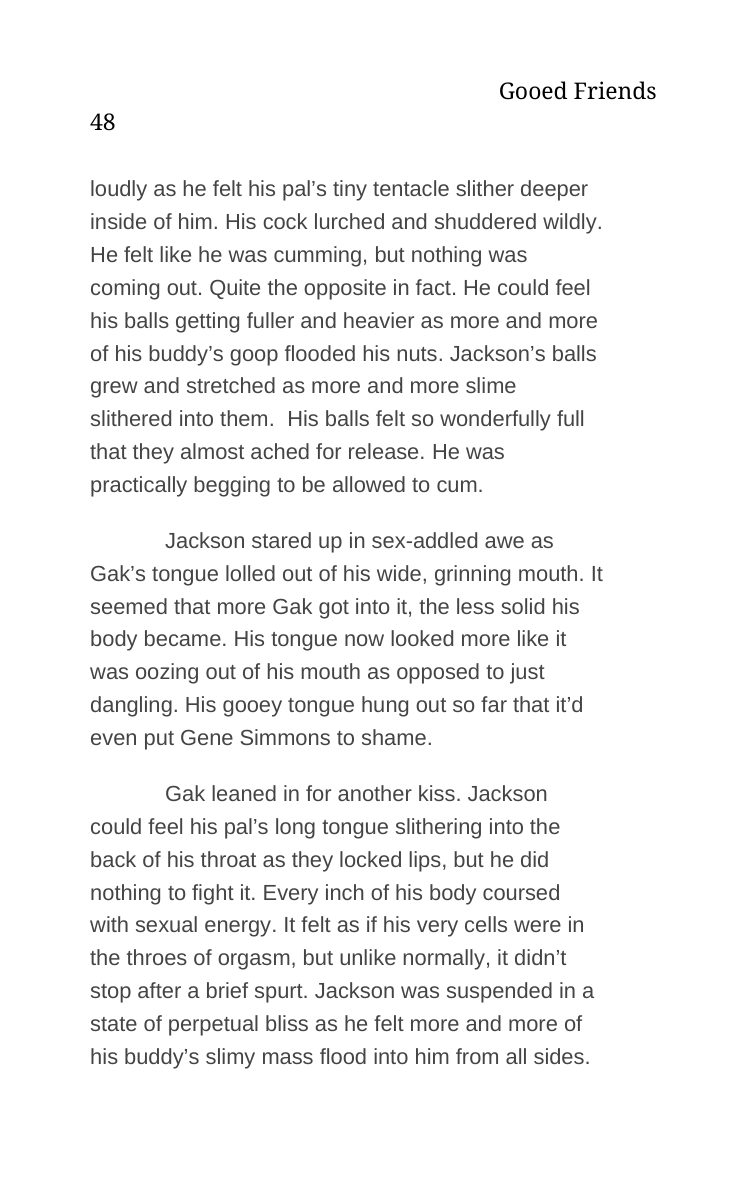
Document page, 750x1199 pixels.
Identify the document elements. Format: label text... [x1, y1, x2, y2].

text Gak leaned in for another kiss. Jackson could feel his pal’s long tongue slithering into the back of his throat as they locked lips, but he did nothing to fight it. Every inch of his body coursed with sexual energy. It felt as if his very cells were in the throes of orgasm, but unlike normally, it didn’t stop after a brief spurt. Jackson was suspended in a state of perpetual bliss as he felt more and more of his buddy’s slimy mass flood into him from all sides. [90, 773, 604, 1069]
text Jackson stared up in sex-addled awe as Gak’s tongue lolled out of his wide, grinning mouth. It seemed that more Gak got into it, the less solid his body became. His tongue now looked more like it was oozing out of his mouth as opposed to just dangling. His gooey tongue hung out so far that it’d even put Gene Simmons to shame. [90, 520, 604, 750]
